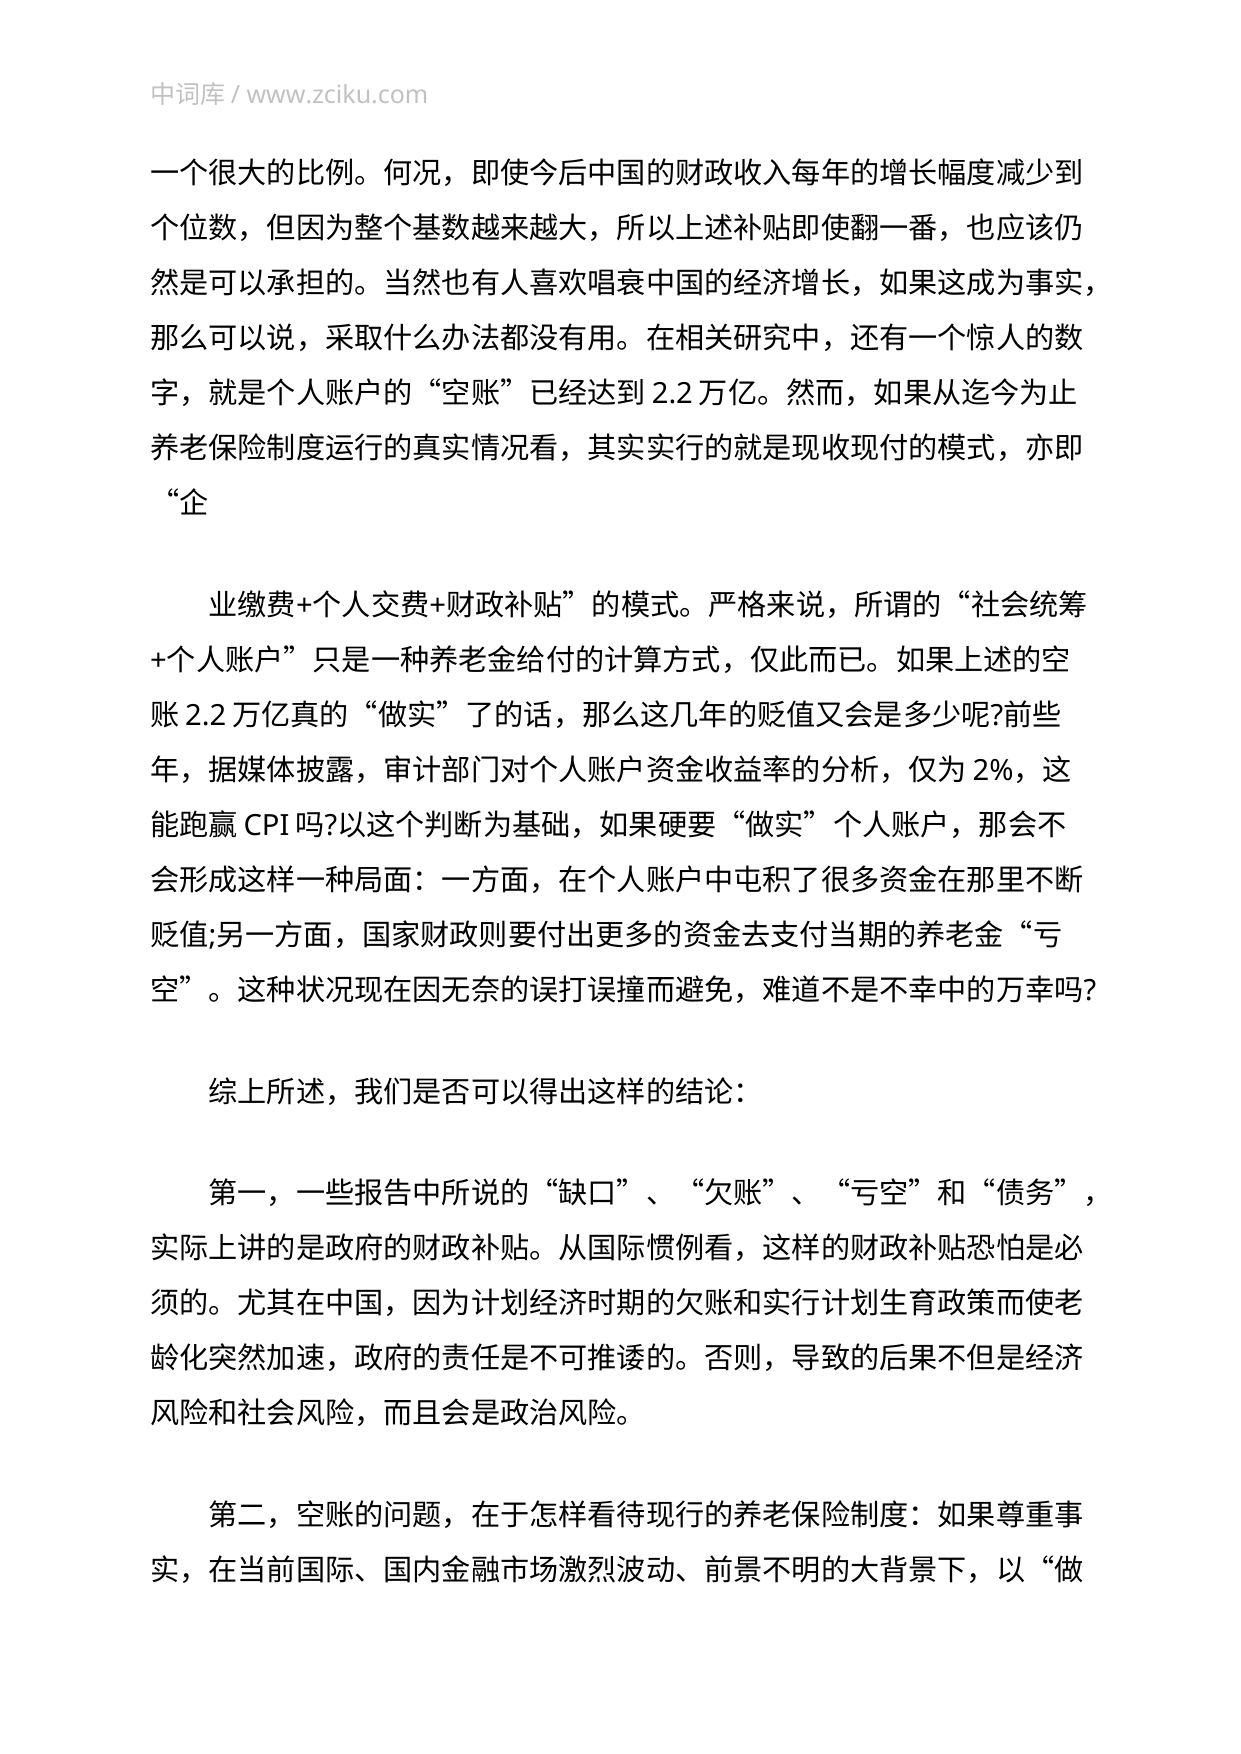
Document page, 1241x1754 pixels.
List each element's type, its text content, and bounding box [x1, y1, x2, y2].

text 第一，一些报告中所说的“缺口”、“欠账”、“亏空”和“债务”，实际上讲的是政府的财政补贴。从国际惯例看，这样的财政补贴恐怕是必须的。尤其在中国，因为计划经济时期的欠账和实行计划生育政策而使老龄化突然加速，政府的责任是不可推诿的。否则，导致的后果不但是经济风险和社会风险，而且会是政治风险。 [150, 1170, 1090, 1432]
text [150, 150, 1090, 522]
text 业缴费+个人交费+财政补贴”的模式。严格来说，所谓的“社会统筹+个人账户”只是一种养老金给付的计算方式，仅此而已。如果上述的空账2.2万亿真的“做实”了的话，那么这几年的贬值又会是多少呢?前些年，据媒体披露，审计部门对个人账户资金收益率的分析，仅为2%，这能跑赢CPI吗?以这个判断为基础，如果硬要“做实”个人账户，那会不会形成这样一种局面：一方面，在个人账户中屯积了很多资金在那里不断贬值;另一方面，国家财政则要付出更多的资金去支付当期的养老金“亏空”。这种状况现在因无奈的误打误撞而避免，难道不是不幸中的万幸吗? [150, 581, 1090, 1008]
text 综上所述，我们是否可以得出这样的结论： [150, 1068, 1090, 1110]
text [150, 1491, 1090, 1588]
